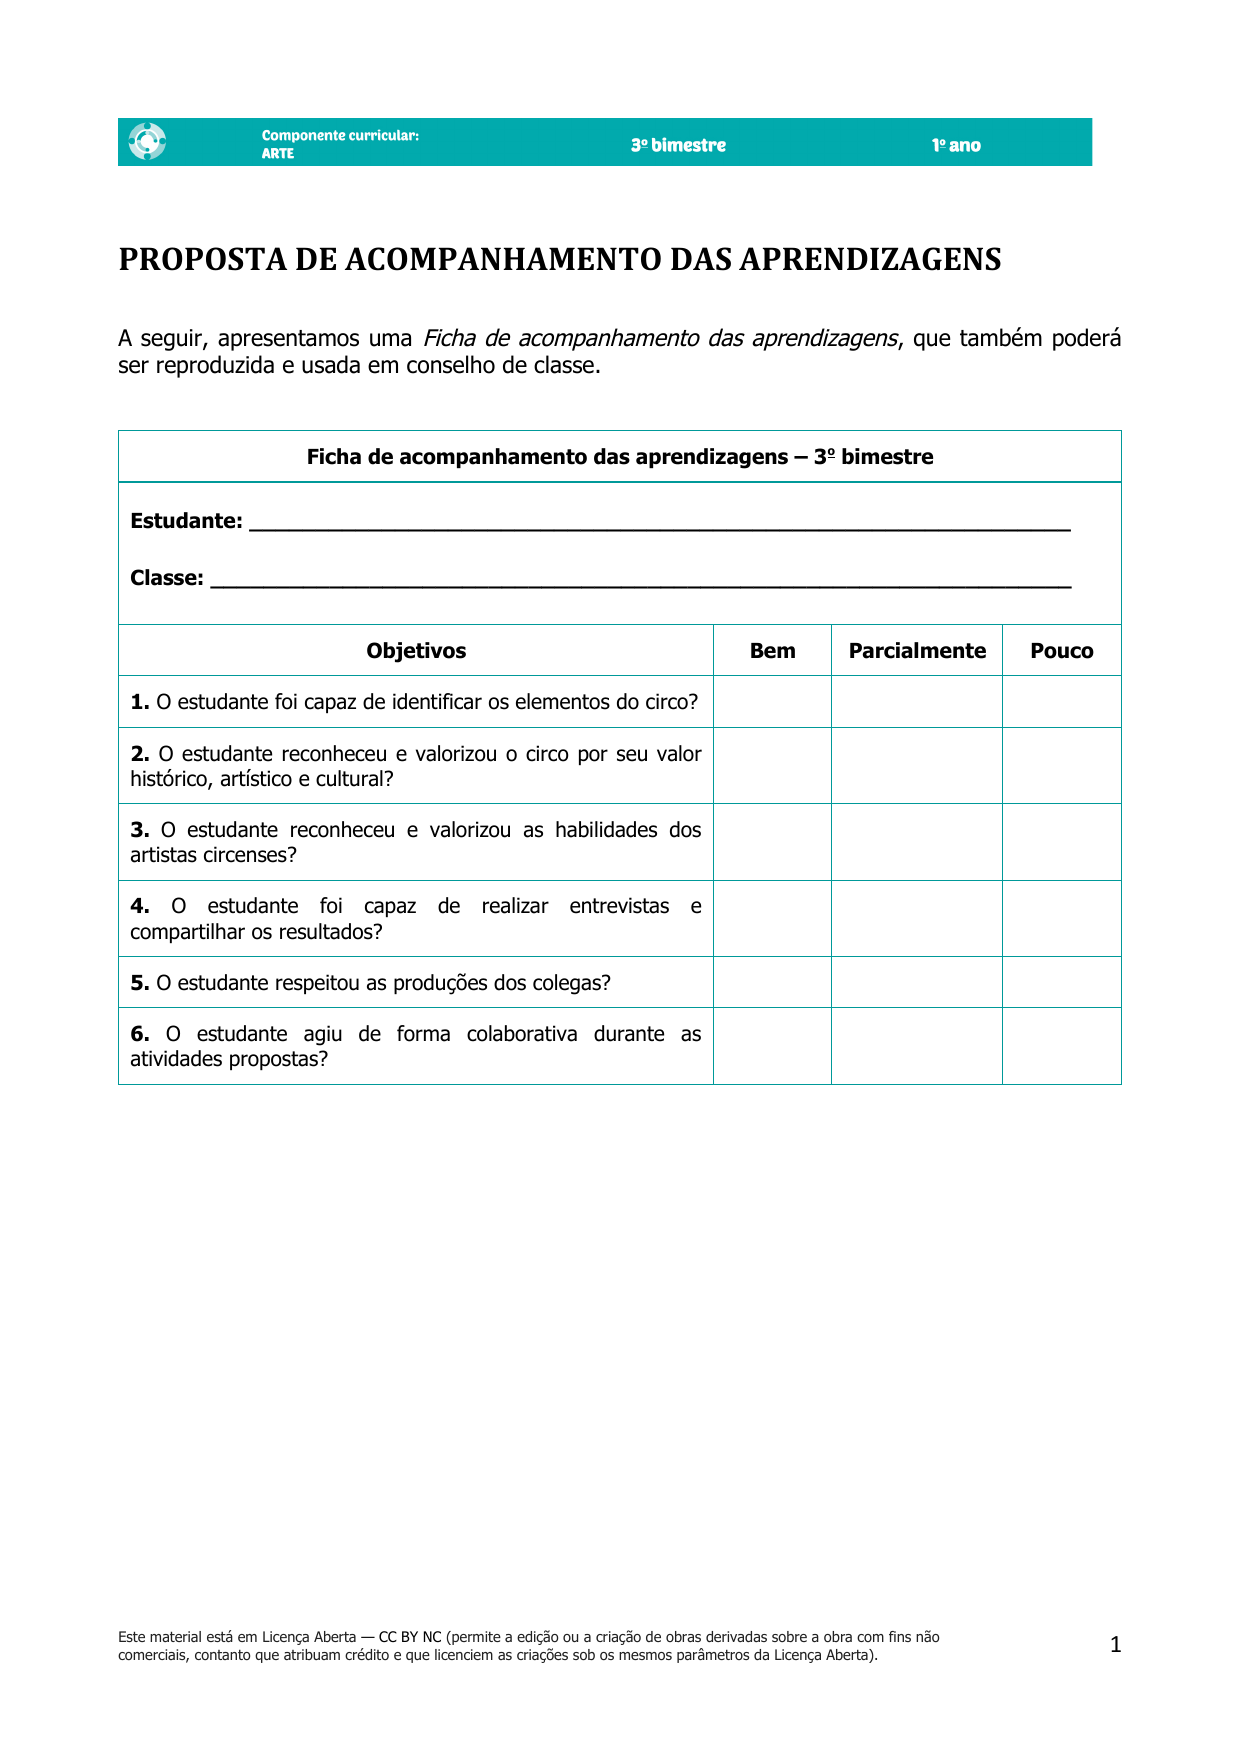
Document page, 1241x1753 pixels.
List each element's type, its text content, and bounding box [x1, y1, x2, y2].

table_cell 1. O estudante foi capaz de identificar os elementos do circo? [119, 676, 713, 727]
table_cell [714, 957, 831, 1007]
table_cell Bem [714, 625, 831, 675]
picture [118, 118, 1093, 166]
table_cell 2. O estudante reconheceu e valorizou o circo por seu valor histórico, artístico e cultural? [119, 728, 713, 803]
table_cell [1003, 728, 1121, 803]
text PROPOSTA DE ACOMPANHAMENTO DAS APRENDIZAGENS [118, 236, 1122, 278]
text A seguir, apresentamos uma Ficha de acompanhamento das aprendizagens, que também poderá ser reproduzida e usada em conselho de classe. [118, 323, 1122, 379]
table_cell [832, 1008, 1002, 1084]
table_cell Estudante: ______________________________________________________________ Classe: _________________________________________________________________ [119, 483, 1121, 624]
table_cell [832, 804, 1002, 879]
table_header Ficha de acompanhamento das aprendizagens – 3o bimestre [119, 431, 1121, 481]
table_cell [714, 1008, 831, 1084]
table_cell [714, 676, 831, 727]
table_cell [1003, 1008, 1121, 1084]
table_cell 6. O estudante agiu de forma colaborativa durante as atividades propostas? [119, 1008, 713, 1084]
table_cell 4. O estudante foi capaz de realizar entrevistas e compartilhar os resultados? [119, 881, 713, 956]
table_cell Objetivos [119, 625, 713, 675]
table_cell [714, 881, 831, 956]
table_cell 5. O estudante respeitou as produções dos colegas? [119, 957, 713, 1007]
table_cell [714, 728, 831, 803]
table_cell [832, 957, 1002, 1007]
table_cell Parcialmente [832, 625, 1002, 675]
table_cell 3. O estudante reconheceu e valorizou as habilidades dos artistas circenses? [119, 804, 713, 879]
table_cell [1003, 676, 1121, 727]
table_cell [832, 676, 1002, 727]
table_cell [832, 728, 1002, 803]
table_cell [1003, 804, 1121, 879]
table_cell Pouco [1003, 625, 1121, 675]
table_cell [1003, 881, 1121, 956]
table_cell [714, 804, 831, 879]
table_cell [1003, 957, 1121, 1007]
table_cell [832, 881, 1002, 956]
